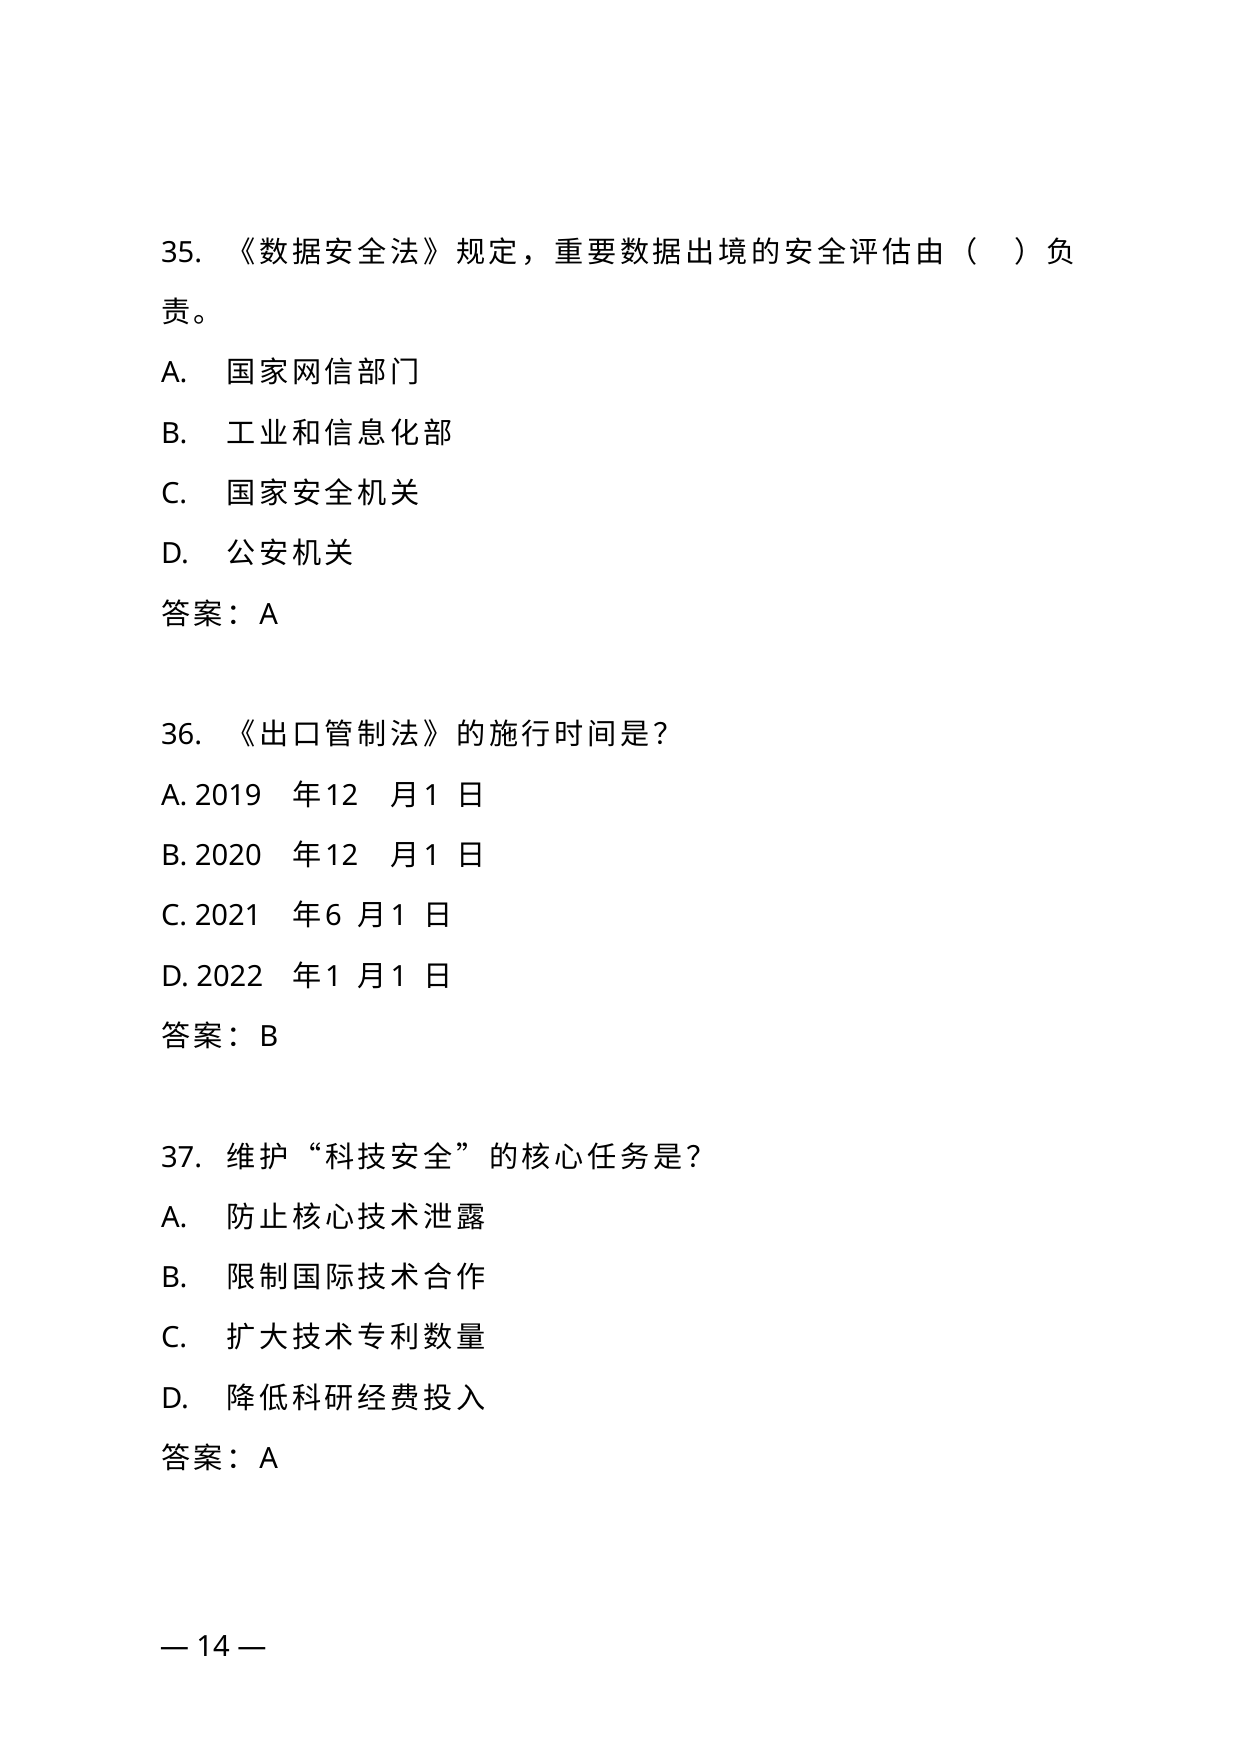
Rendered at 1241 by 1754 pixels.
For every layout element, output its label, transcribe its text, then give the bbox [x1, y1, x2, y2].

text C. 2021年6月1日 [161, 883, 1079, 943]
text B. 限制国际技术合作 [161, 1245, 1079, 1305]
text 答案：A [161, 1426, 1079, 1486]
text 37.维护“科技安全”的核心任务是？ [161, 1124, 1079, 1184]
text D. 降低科研经费投入 [161, 1365, 1079, 1426]
text C. 国家安全机关 [161, 461, 1079, 521]
text 答案：B [161, 1003, 1079, 1064]
text A. 国家网信部门 [161, 340, 1079, 400]
text 答案：A [161, 581, 1079, 642]
text C. 扩大技术专利数量 [161, 1305, 1079, 1365]
text B. 2020年12月1日 [161, 823, 1079, 883]
text 36.《出口管制法》的施行时间是？ [161, 702, 1079, 762]
text A. 防止核心技术泄露 [161, 1184, 1079, 1245]
text 35.《数据安全法》规定，重要数据出境的安全评估由（ ）负责。 [161, 219, 1079, 340]
text D. 2022年1月1日 [161, 943, 1079, 1003]
text B. 工业和信息化部 [161, 400, 1079, 461]
text A. 2019年12月1日 [161, 762, 1079, 823]
text D. 公安机关 [161, 521, 1079, 581]
